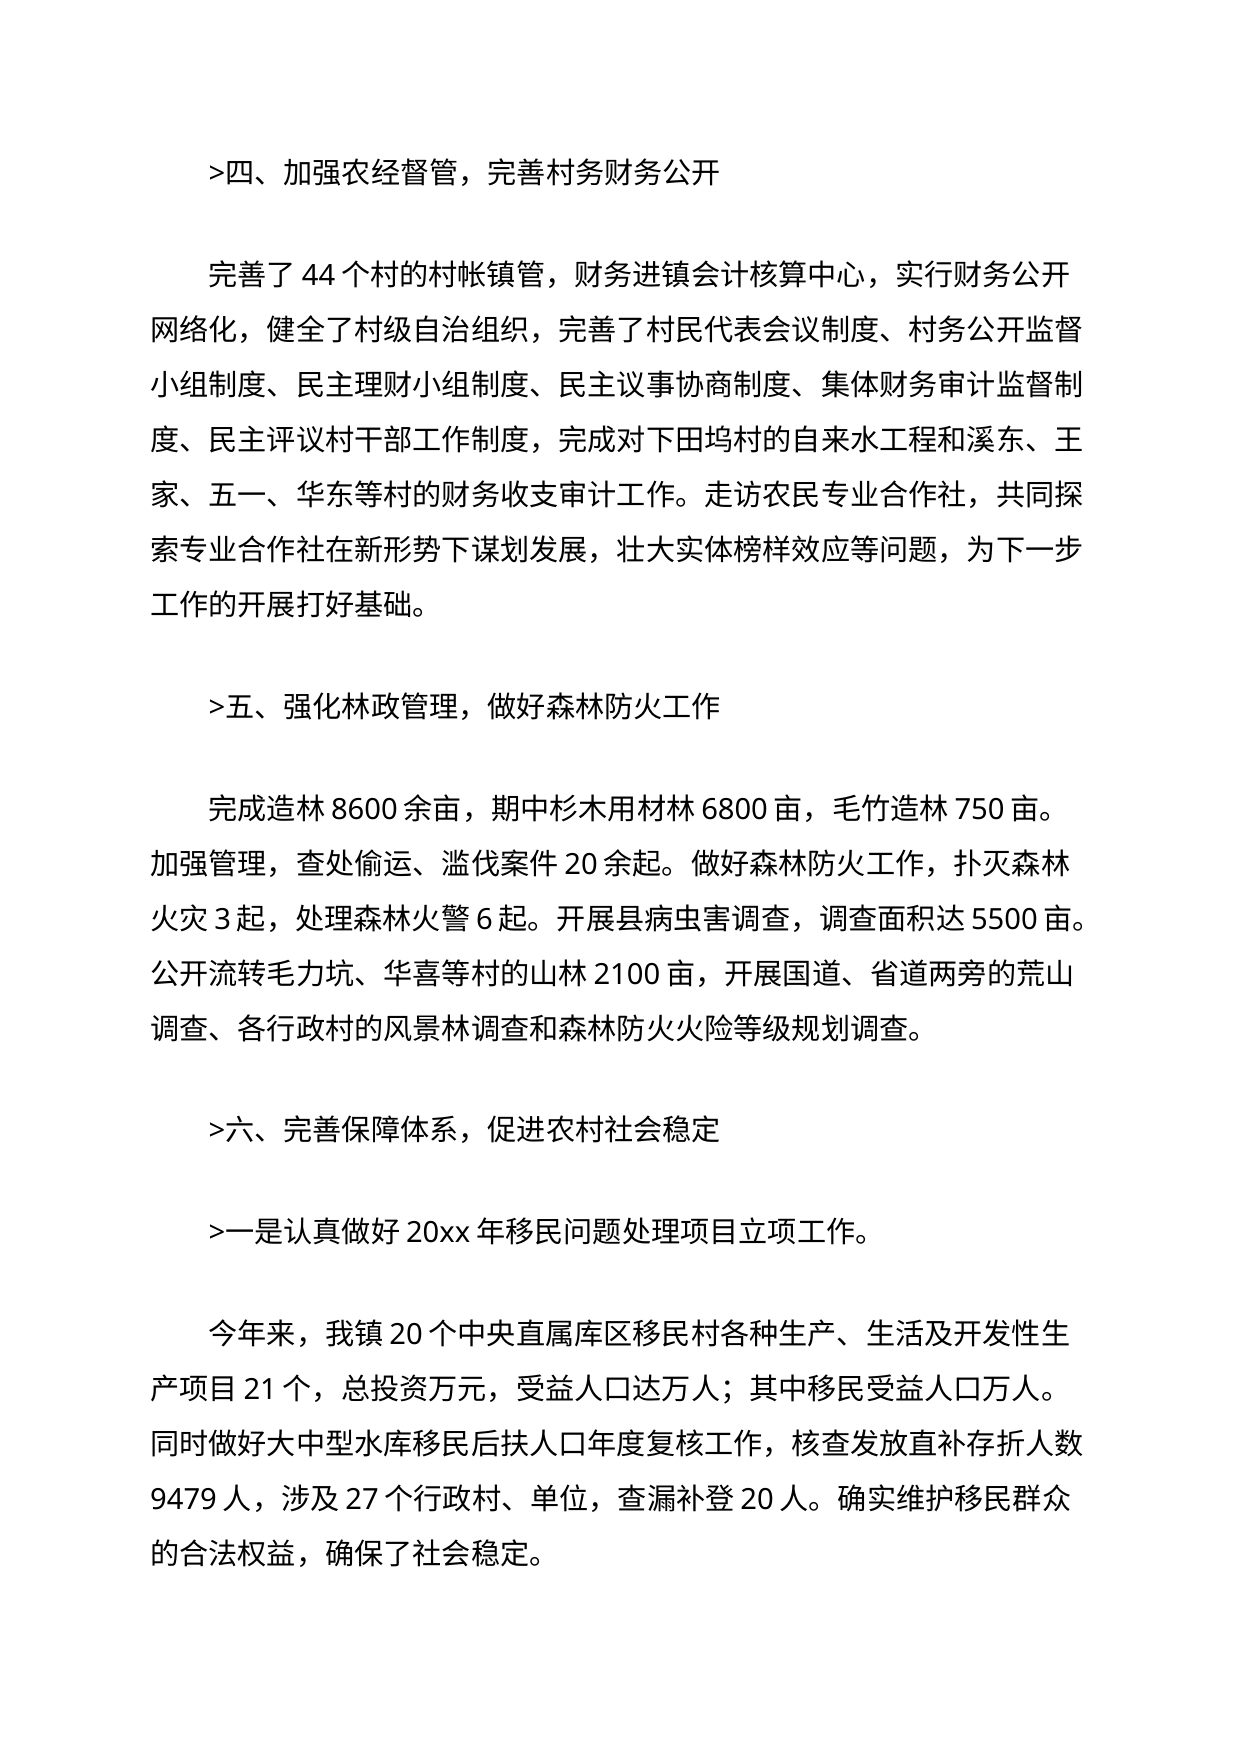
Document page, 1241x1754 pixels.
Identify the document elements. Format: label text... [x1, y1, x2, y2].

text >一是认真做好20xx年移民问题处理项目立项工作。 [150, 1209, 1090, 1251]
text 完成造林8600余亩，期中杉木用材林6800亩，毛竹造林750亩。加强管理，查处偷运、滥伐案件20余起。做好森林防火工作，扑灭森林火灾3起，处理森林火警6起。开展县病虫害调查，调查面积达5500亩。公开流转毛力坑、华喜等村的山林2100亩，开展国道、省道两旁的荒山调查、各行政村的风景林调查和森林防火火险等级规划调查。 [150, 785, 1090, 1047]
text >四、加强农经督管，完善村务财务公开 [150, 150, 1090, 192]
text >五、强化林政管理，做好森林防火工作 [150, 683, 1090, 726]
text 今年来，我镇20个中央直属库区移民村各种生产、生活及开发性生产项目21个，总投资万元，受益人口达万人；其中移民受益人口万人。同时做好大中型水库移民后扶人口年度复核工作，核查发放直补存折人数9479人，涉及27个行政村、单位，查漏补登20人。确实维护移民群众的合法权益，确保了社会稳定。 [150, 1311, 1090, 1573]
text 完善了44个村的村帐镇管，财务进镇会计核算中心，实行财务公开网络化，健全了村级自治组织，完善了村民代表会议制度、村务公开监督小组制度、民主理财小组制度、民主议事协商制度、集体财务审计监督制度、民主评议村干部工作制度，完成对下田坞村的自来水工程和溪东、王家、五一、华东等村的财务收支审计工作。走访农民专业合作社，共同探索专业合作社在新形势下谋划发展，壮大实体榜样效应等问题，为下一步工作的开展打好基础。 [150, 252, 1090, 624]
text >六、完善保障体系，促进农村社会稳定 [150, 1107, 1090, 1149]
